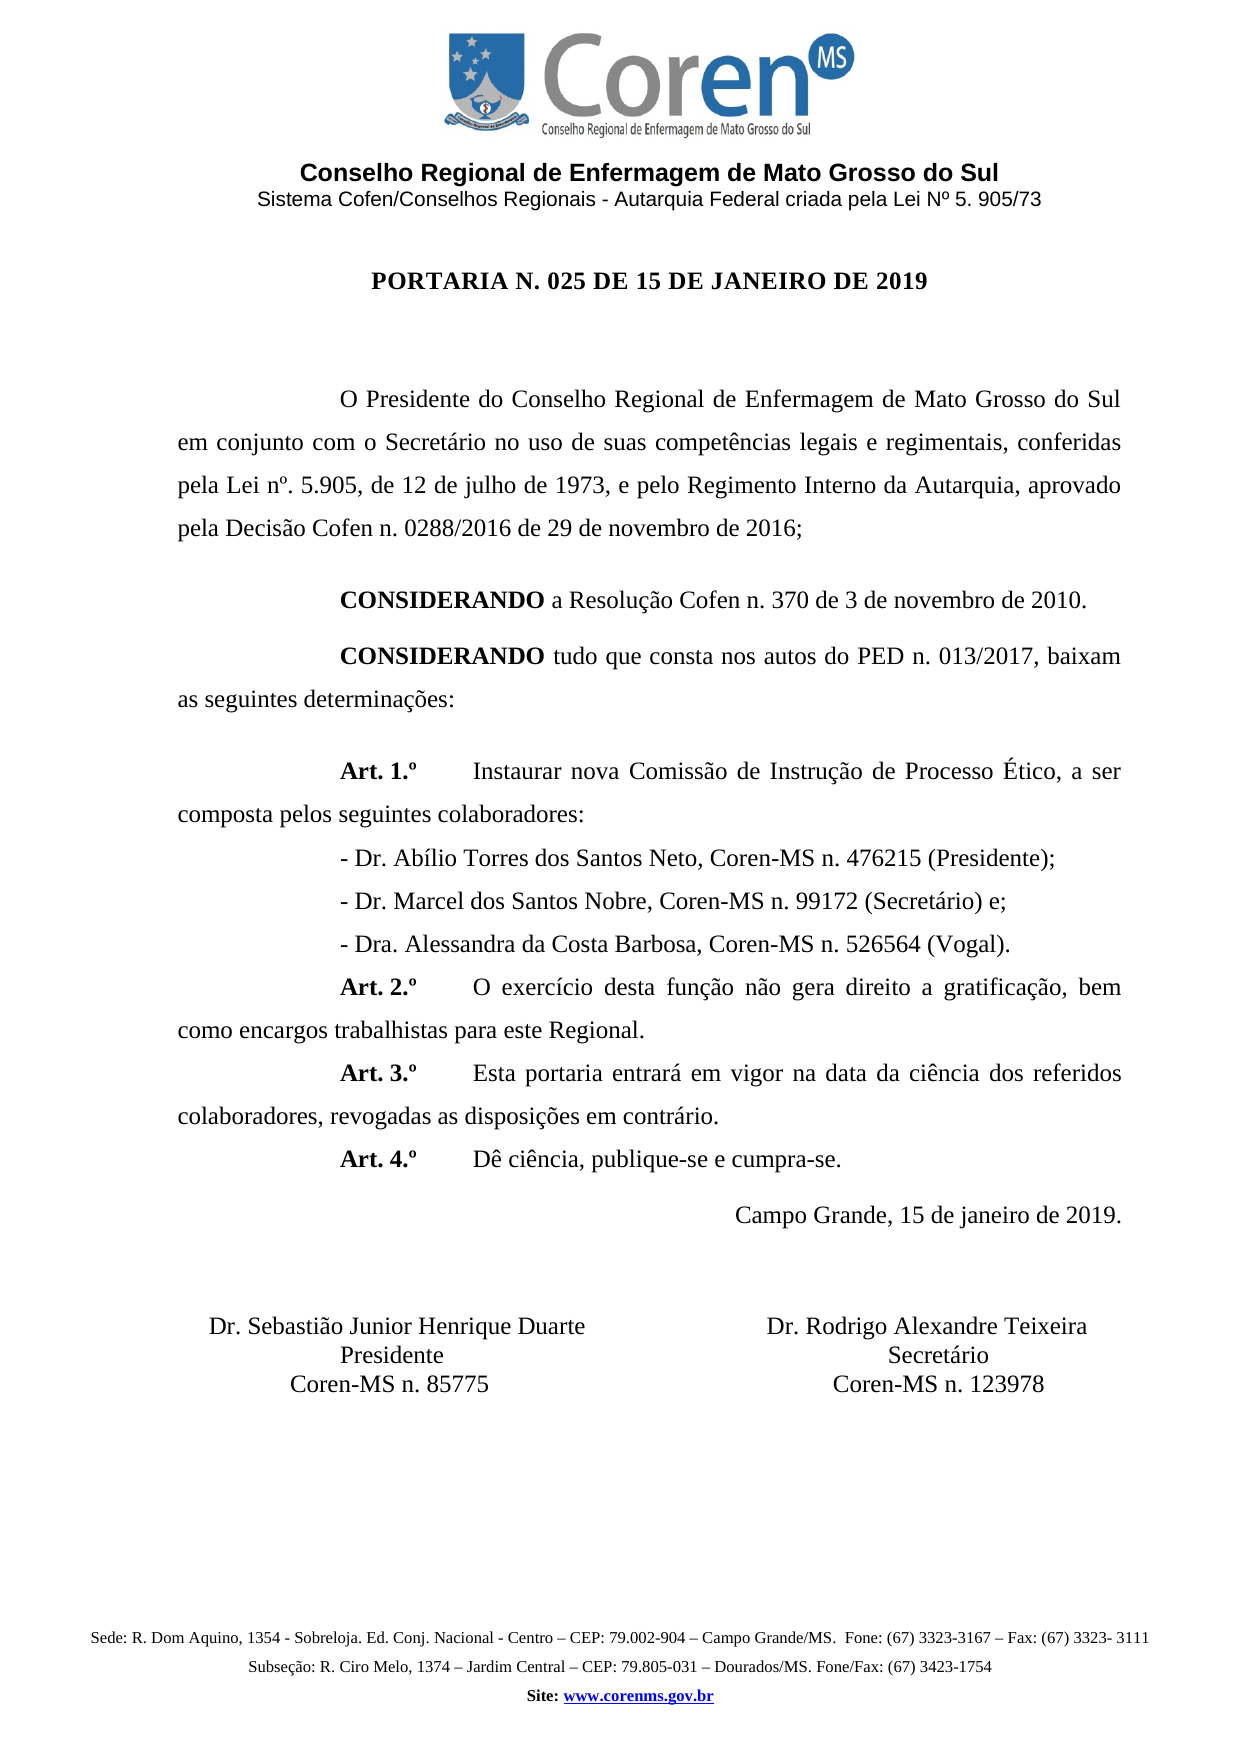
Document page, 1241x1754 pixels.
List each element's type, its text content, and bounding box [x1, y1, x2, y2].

text Coren-MS n. 85775 Coren-MS n. 123978 [177, 1369, 1122, 1398]
text Presidente Secretário [177, 1340, 1122, 1369]
list - Dr. Abílio Torres dos Santos Neto, Coren-MS n. 476215 (Presidente); [340, 843, 1122, 871]
text CONSIDERANDO tudo que consta nos autos do PED n. 013/2017, baixam as seguintes determinações: [177, 641, 1122, 713]
title Portaria n. 025 de 15 de JANEIRO de 2019 [177, 266, 1122, 294]
text Dr. Sebastião Junior Henrique Duarte Dr. Rodrigo Alexandre Teixeira [177, 1311, 1122, 1340]
list Dê ciência, publique-se e cumpra-se. [177, 1144, 1122, 1173]
picture [442, 29, 857, 142]
list Esta portaria entrará em vigor na data da ciência dos referidos colaboradores, revogadas as disposições em contrário. [177, 1058, 1122, 1130]
list Campo Grande, 15 de janeiro de 2019. [340, 1200, 1122, 1229]
list - Dr. Marcel dos Santos Nobre, Coren-MS n. 99172 (Secretário) e; [340, 886, 1122, 914]
list - Dra. Alessandra da Costa Barbosa, Coren-MS n. 526564 (Vogal). [340, 929, 1122, 958]
list Instaurar nova Comissão de Instrução de Processo Ético, a ser composta pelos seguintes colaboradores: [177, 756, 1122, 828]
text CONSIDERANDO a Resolução Cofen n. 370 de 3 de novembro de 2010. [177, 585, 1122, 614]
text O Presidente do Conselho Regional de Enfermagem de Mato Grosso do Sul em conjunto com o Secretário no uso de suas competências legais e regimentais, conferidas pela Lei nº. 5.905, de 12 de julho de 1973, e pelo Regimento Interno da Autarquia, aprovado pela Decisão Cofen n. 0288/2016 de 29 de novembro de 2016; [177, 384, 1122, 542]
list O exercício desta função não gera direito a gratificação, bem como encargos trabalhistas para este Regional. [177, 972, 1122, 1044]
